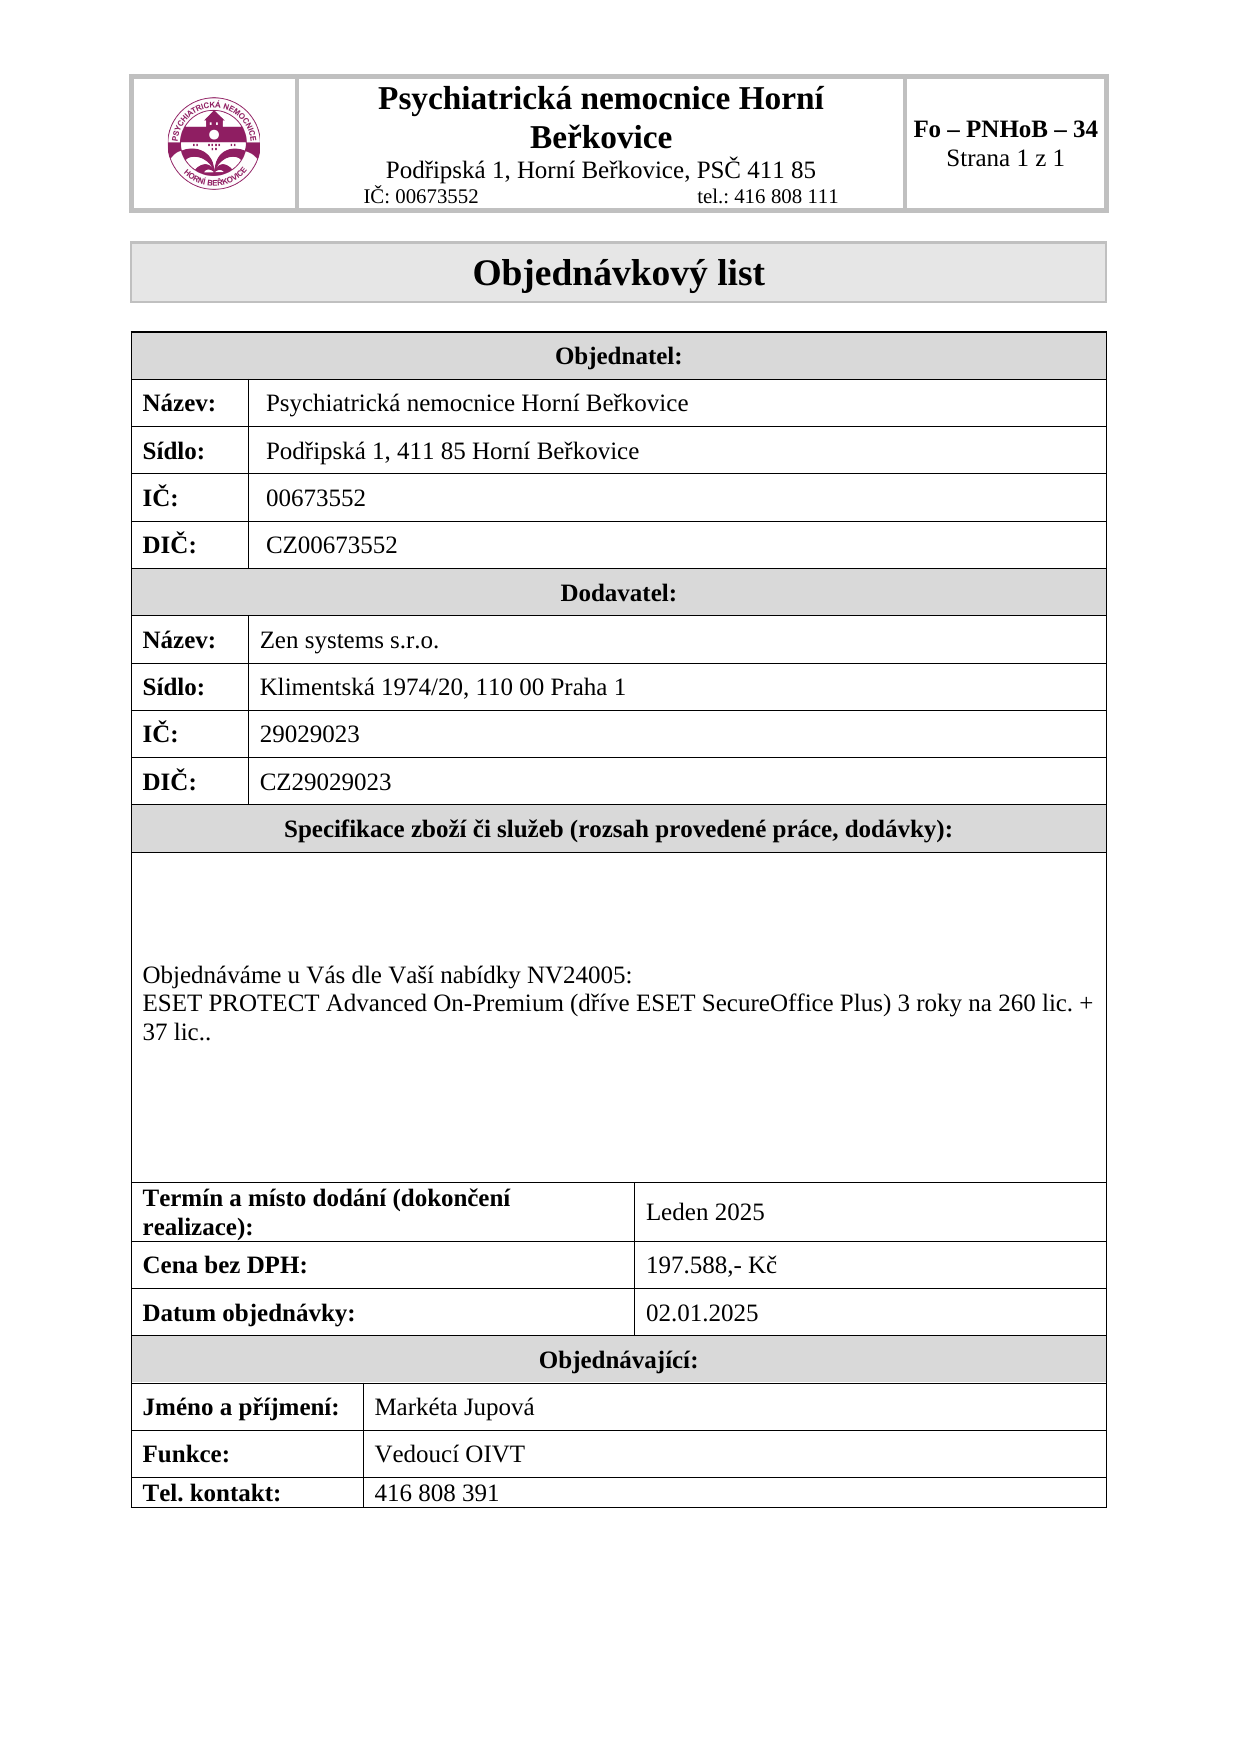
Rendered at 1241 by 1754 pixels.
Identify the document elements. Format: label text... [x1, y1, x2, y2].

table_header Objednatel: [132, 333, 1106, 379]
table_cell Sídlo: [132, 427, 248, 473]
table_cell 416 808 391 [364, 1478, 1106, 1507]
table_cell Psychiatrická nemocnice Horní Beřkovice [249, 380, 1106, 426]
table_cell DIČ: [132, 522, 248, 568]
table_cell Datum objednávky: [132, 1289, 634, 1335]
table_cell IČ: [132, 711, 248, 757]
table_cell 29029023 [249, 711, 1106, 757]
table_cell Název: [132, 616, 248, 662]
table_cell CZ00673552 [249, 522, 1106, 568]
table_header Objednávkový list [132, 244, 1105, 301]
table_cell Název: [132, 380, 248, 426]
table_cell Cena bez DPH: [132, 1242, 634, 1288]
table_cell Dodavatel: [132, 569, 1106, 615]
table_cell Objednávající: [132, 1336, 1106, 1382]
table_cell 00673552 [249, 474, 1106, 521]
table_cell 02.01.2025 [635, 1289, 1106, 1335]
table_cell Specifikace zboží či služeb (rozsah provedené práce, dodávky): [132, 805, 1106, 852]
table_cell Zen systems s.r.o. [249, 616, 1106, 662]
table_cell Objednáváme u Vás dle Vaší nabídky NV24005: ESET PROTECT Advanced On-Premium (dříve ESET SecureOffice Plus) 3 roky na 260 lic. + 37 lic.. [132, 853, 1106, 1182]
table_cell Klimentská 1974/20, 110 00 Praha 1 [249, 664, 1106, 710]
table_cell DIČ: [132, 758, 248, 804]
table_cell CZ29029023 [249, 758, 1106, 804]
table_cell Podřipská 1, 411 85 Horní Beřkovice [249, 427, 1106, 473]
table_cell Tel. kontakt: [132, 1478, 363, 1507]
table_cell 197.588,- Kč [635, 1242, 1106, 1288]
table_cell IČ: [132, 474, 248, 521]
table_cell Jméno a příjmení: [132, 1384, 363, 1430]
table_cell Sídlo: [132, 664, 248, 710]
table_cell Vedoucí OIVT [364, 1431, 1106, 1477]
picture [167, 97, 260, 190]
table_cell Leden 2025 [635, 1183, 1106, 1241]
table_cell Funkce: [132, 1431, 363, 1477]
table_cell Markéta Jupová [364, 1384, 1106, 1430]
table_cell Termín a místo dodání (dokončení realizace): [132, 1183, 634, 1241]
